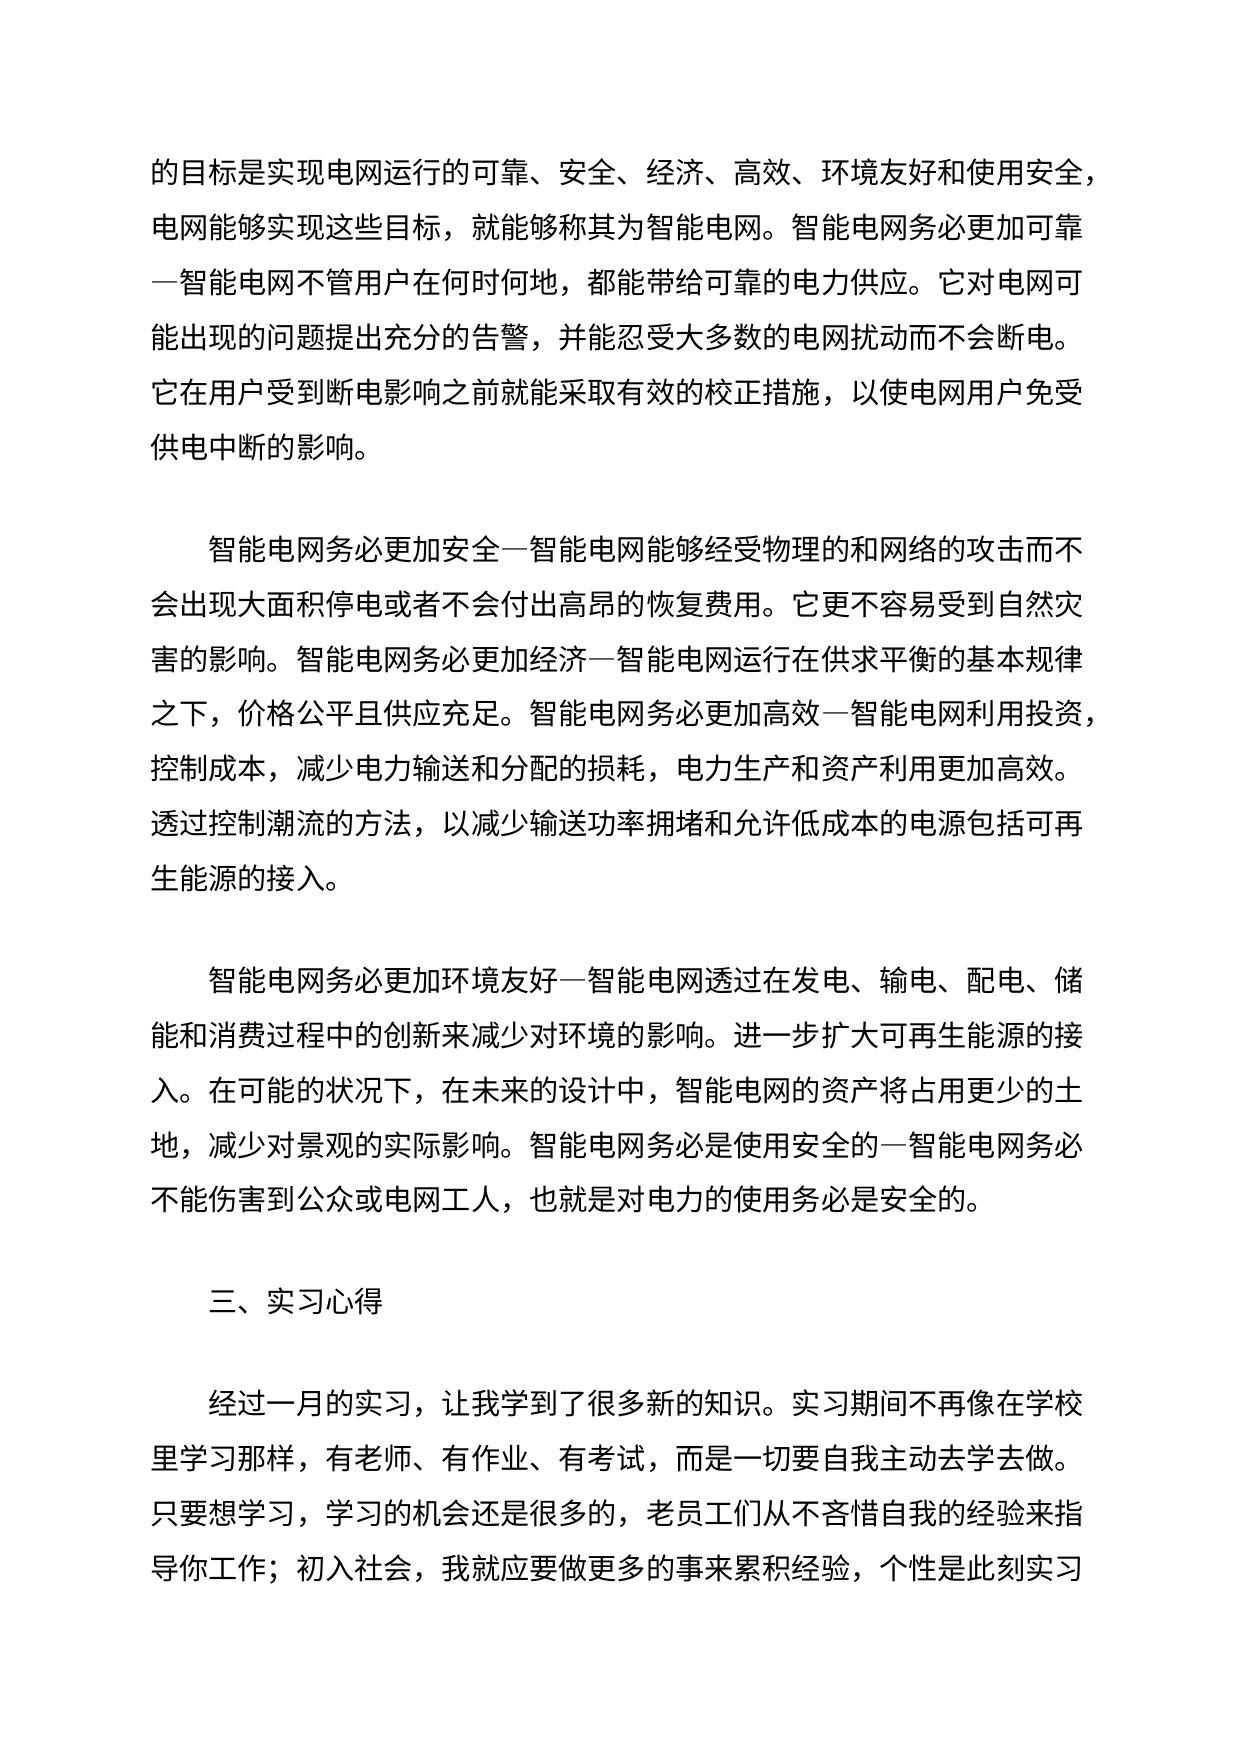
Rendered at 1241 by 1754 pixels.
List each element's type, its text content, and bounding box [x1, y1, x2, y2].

text 智能电网务必更加安全—智能电网能够经受物理的和网络的攻击而不会出现大面积停电或者不会付出高昂的恢复费用。它更不容易受到自然灾害的影响。智能电网务必更加经济—智能电网运行在供求平衡的基本规律之下，价格公平且供应充足。智能电网务必更加高效—智能电网利用投资，控制成本，减少电力输送和分配的损耗，电力生产和资产利用更加高效。透过控制潮流的方法，以减少输送功率拥堵和允许低成本的电源包括可再生能源的接入。 [150, 526, 1090, 898]
text 智能电网务必更加环境友好—智能电网透过在发电、输电、配电、储能和消费过程中的创新来减少对环境的影响。进一步扩大可再生能源的接入。在可能的状况下，在未来的设计中，智能电网的资产将占用更少的土地，减少对景观的实际影响。智能电网务必是使用安全的—智能电网务必不能伤害到公众或电网工人，也就是对电力的使用务必是安全的。 [150, 957, 1090, 1219]
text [150, 150, 1090, 467]
text 三、实习心得 [150, 1279, 1090, 1321]
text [150, 1381, 1090, 1587]
